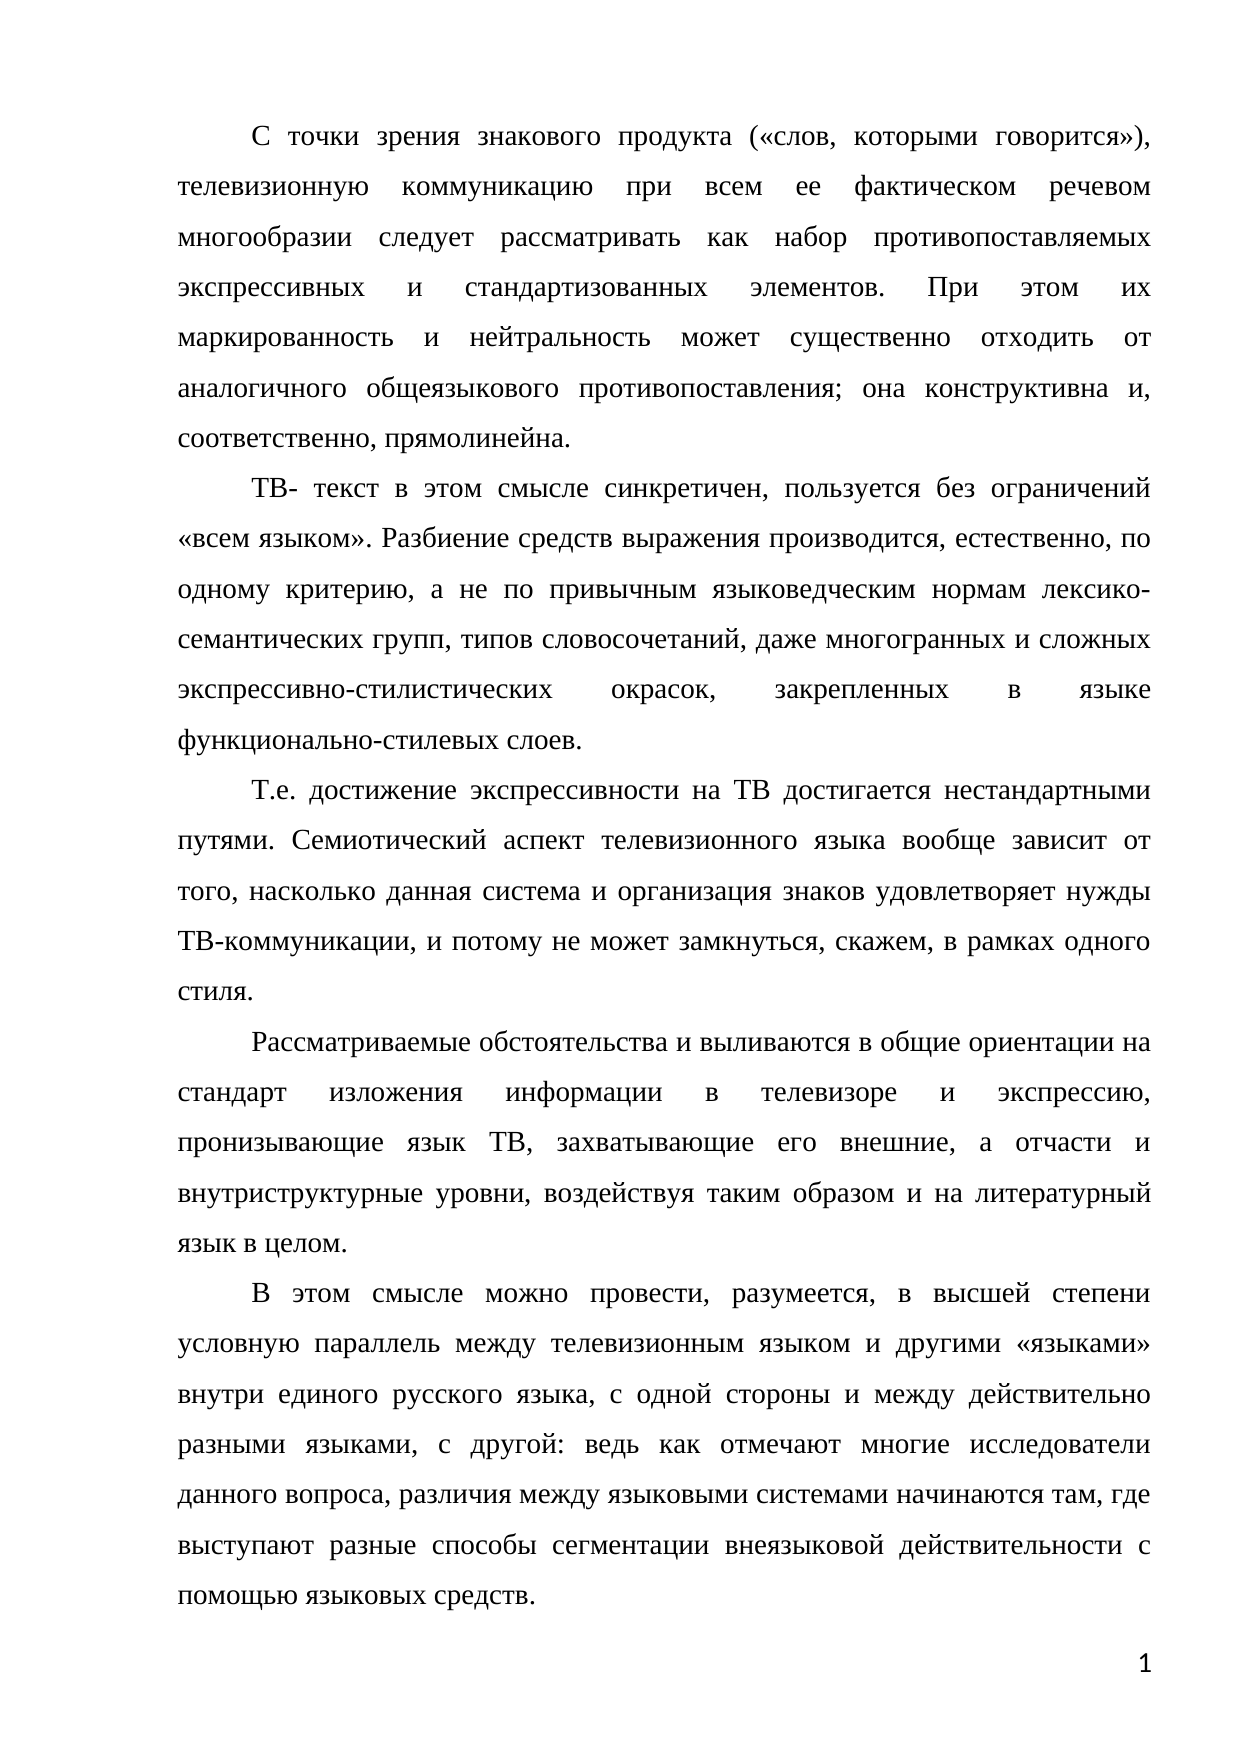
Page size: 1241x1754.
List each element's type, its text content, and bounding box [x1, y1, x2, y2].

text С точки зрения знакового продукта («слов, которыми говорится»), телевизионную коммуникацию при всем ее фактическом речевом многообразии следует рассматривать как набор противопоставляемых экспрессивных и стандартизованных элементов. При этом их маркированность и нейтральность может существенно отходить от аналогичного общеязыкового противопоставления; она конструктивна и, соответственно, прямолинейна. [177, 118, 1152, 453]
text Т.е. достижение экспрессивности на ТВ достигается нестандартными путями. Семиотический аспект телевизионного языка вообще зависит от того, насколько данная система и организация знаков удовлетворяет нужды ТВ-коммуникации, и потому не может замкнуться, скажем, в рамках одного стиля. [177, 772, 1152, 1007]
text ТВ- текст в этом смысле синкретичен, пользуется без ограничений «всем языком». Разбиение средств выражения производится, естественно, по одному критерию, а не по привычным языковедческим нормам лексико-семантических групп, типов словосочетаний, даже многогранных и сложных экспрессивно-стилистических окрасок, закрепленных в языке функционально-стилевых слоев. [177, 470, 1152, 755]
text В этом смысле можно провести, разумеется, в высшей степени условную параллель между телевизионным языком и другими «языками» внутри единого русского языка, с одной стороны и между действительно разными языками, с другой: ведь как отмечают многие исследователи данного вопроса, различия между языковыми системами начинаются там, где выступают разные способы сегментации внеязыковой действительности с помощью языковых средств. [177, 1275, 1152, 1611]
text Рассматриваемые обстоятельства и выливаются в общие ориентации на стандарт изложения информации в телевизоре и экспрессию, пронизывающие язык ТВ, захватывающие его внешние, а отчасти и внутриструктурные уровни, воздействуя таким образом и на литературный язык в целом. [177, 1024, 1152, 1258]
